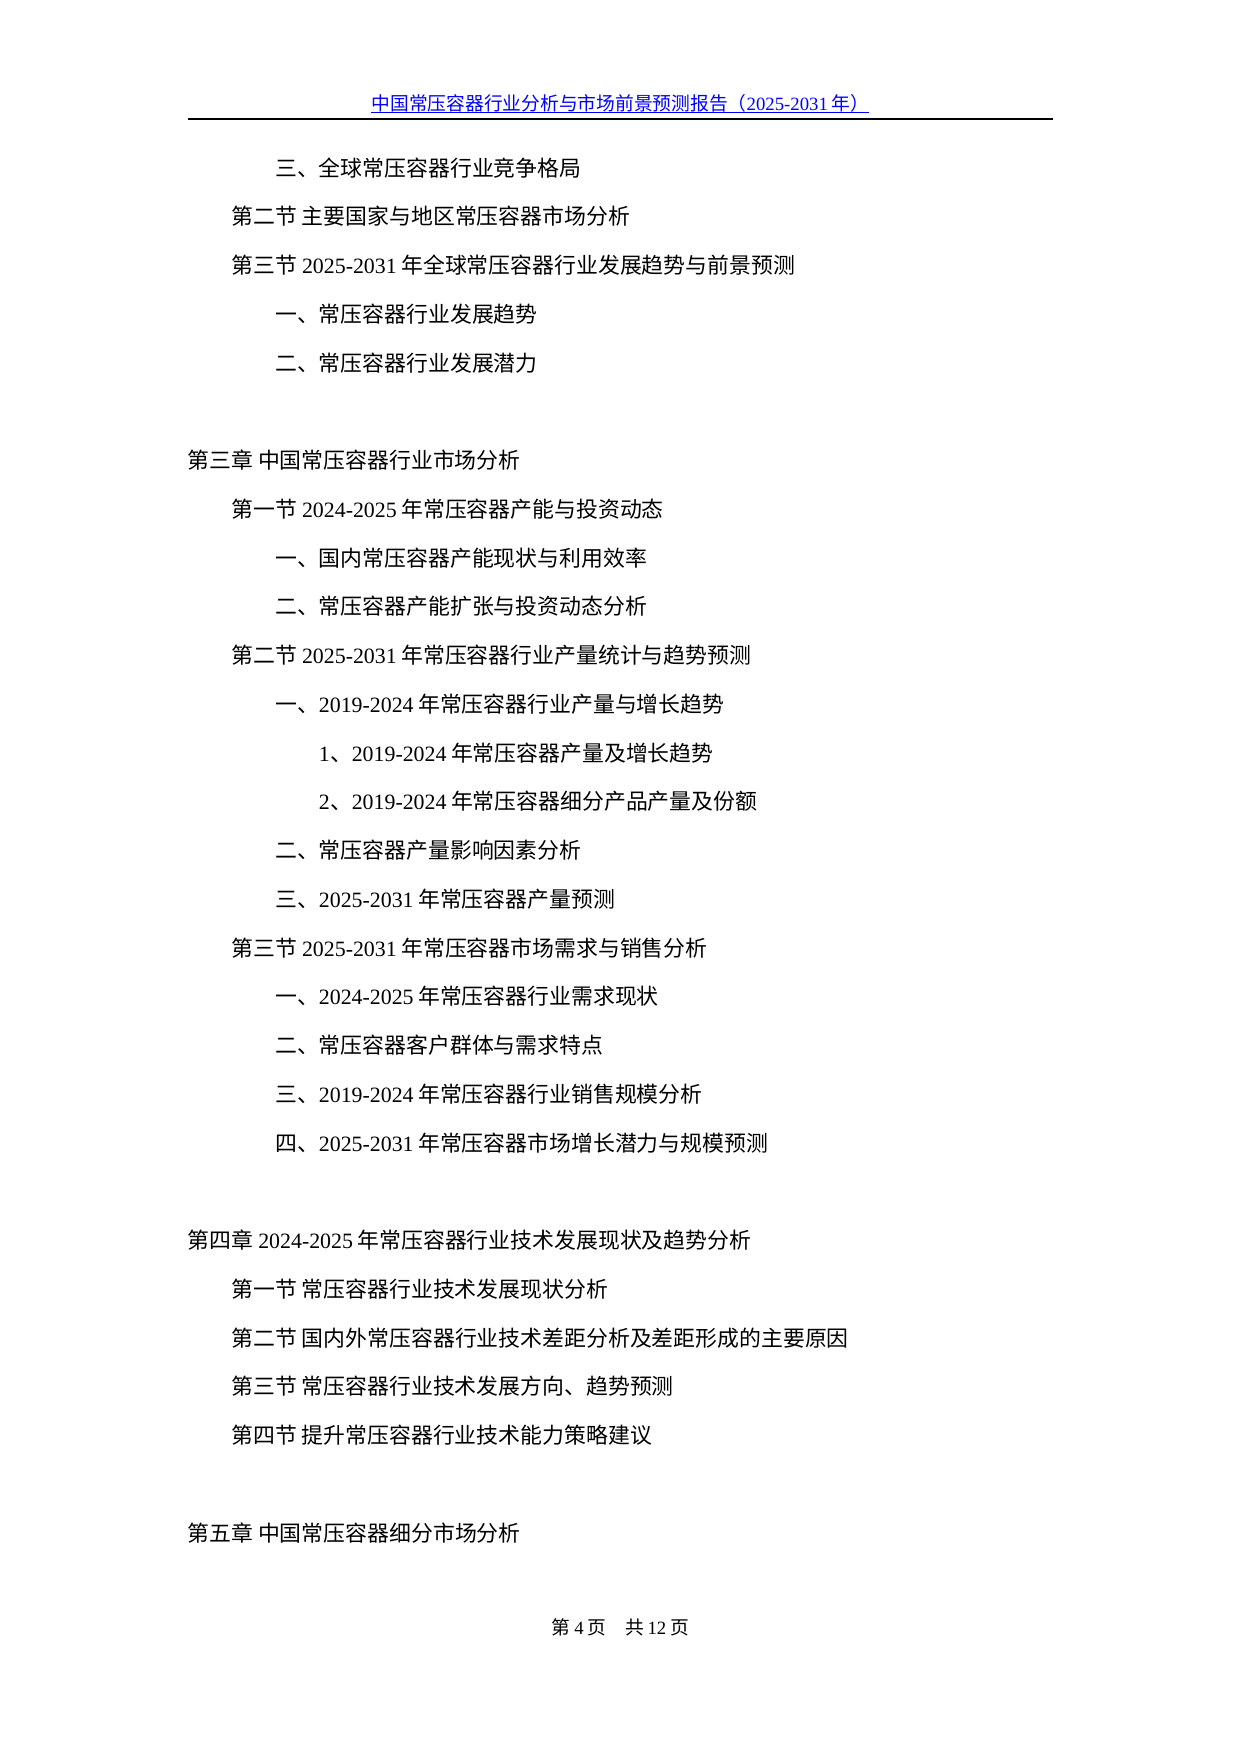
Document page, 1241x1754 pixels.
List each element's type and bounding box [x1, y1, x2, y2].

text [187, 150, 1053, 1548]
